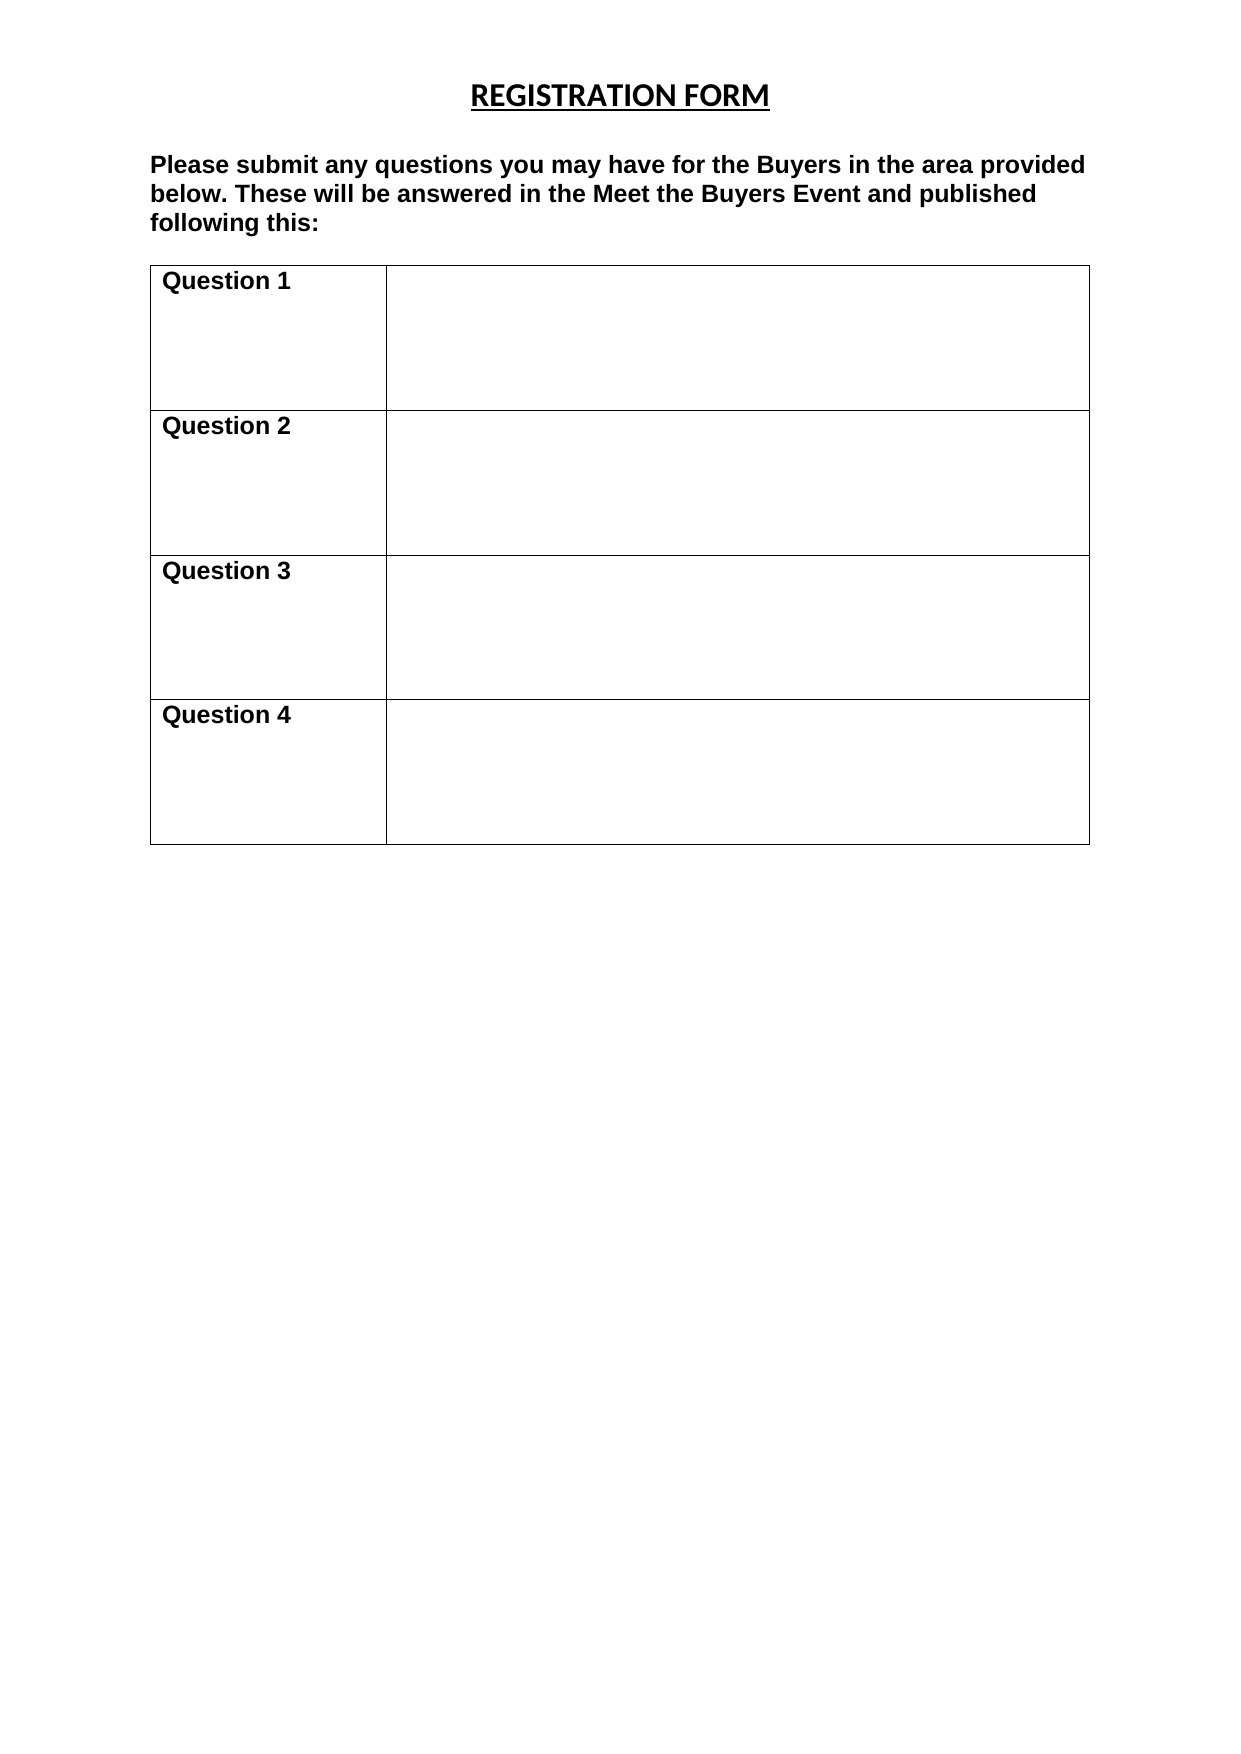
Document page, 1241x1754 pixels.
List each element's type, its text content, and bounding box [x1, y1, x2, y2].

table_header [387, 266, 1089, 410]
table_cell Question 3 [151, 556, 386, 699]
table_cell Question 2 [151, 411, 386, 554]
table_header Question 1 [151, 266, 386, 410]
table_cell Question 4 [151, 700, 386, 844]
text Please submit any questions you may have for the Buyers in the area provided below. These will be answered in the Meet the Buyers Event and published following this: [150, 150, 1090, 236]
table_cell [387, 411, 1089, 554]
table_cell [387, 556, 1089, 699]
table_cell [387, 700, 1089, 844]
